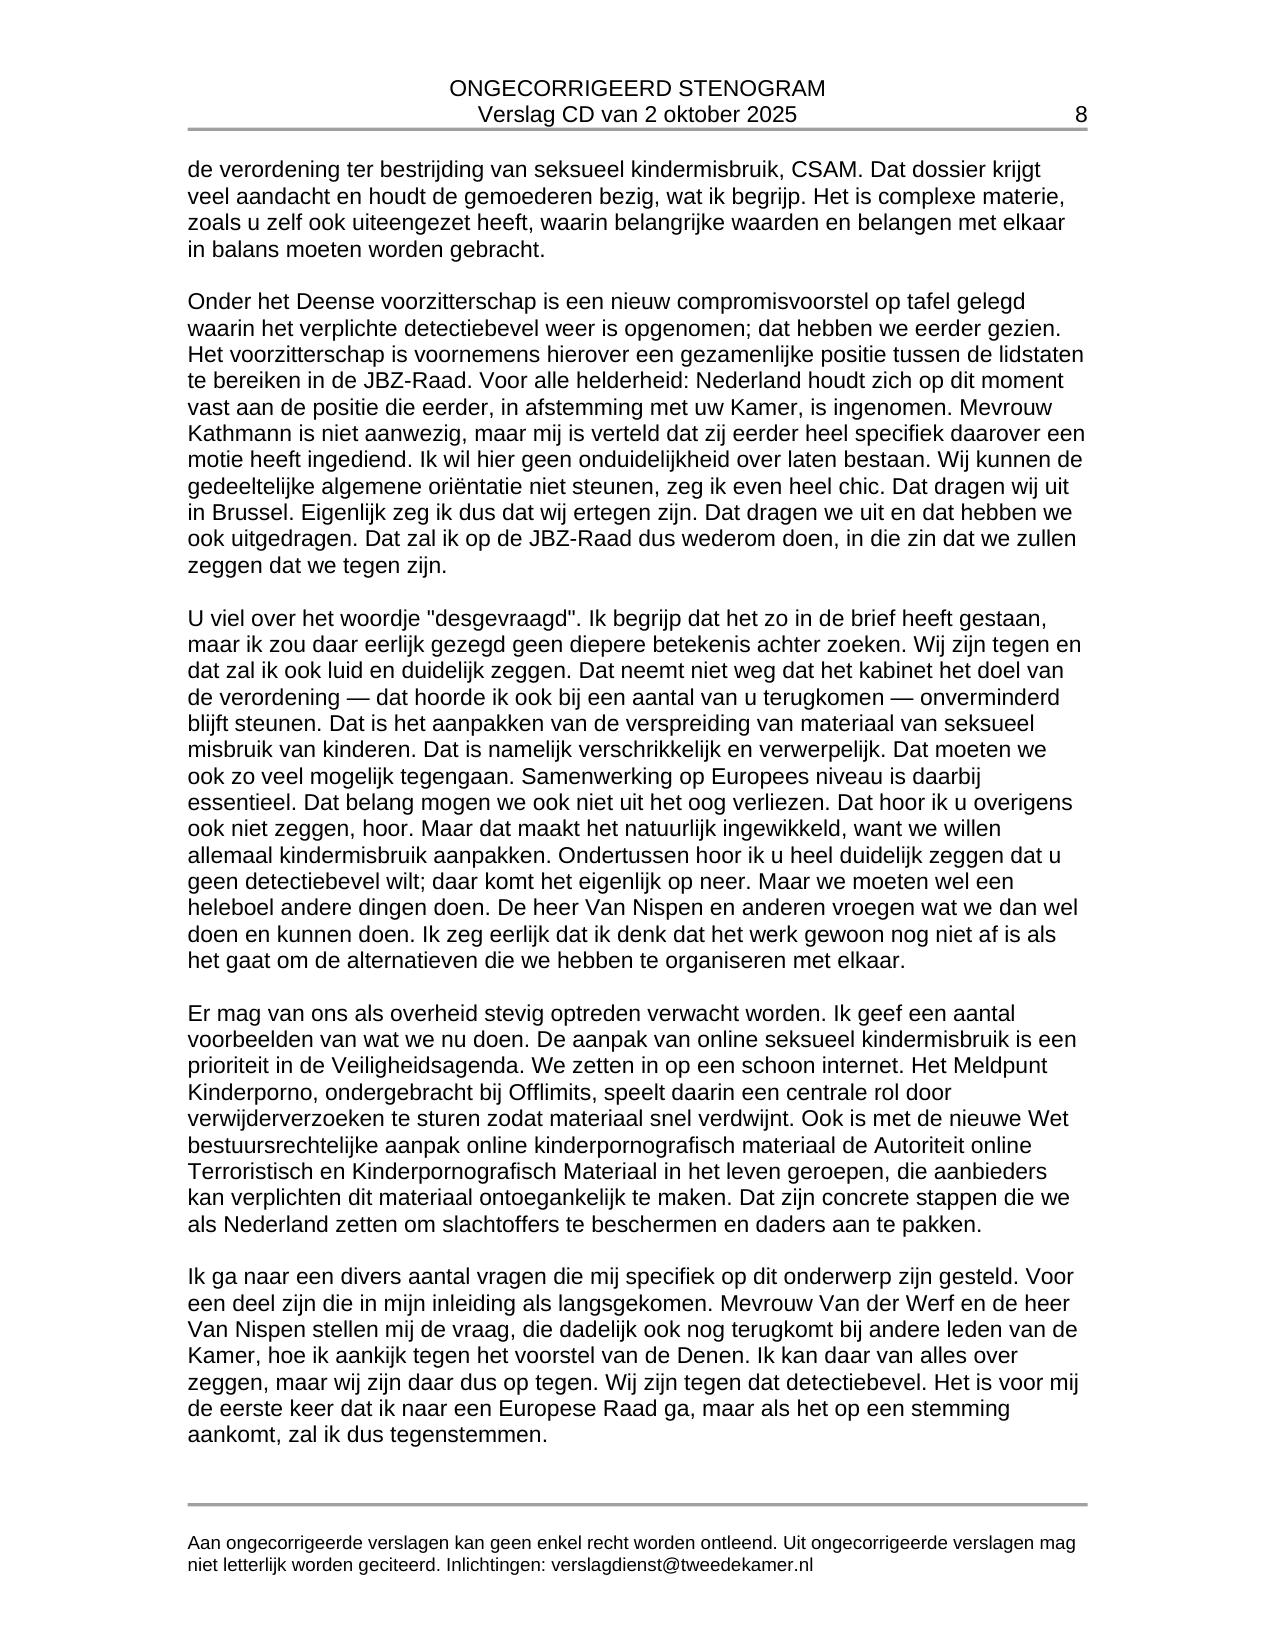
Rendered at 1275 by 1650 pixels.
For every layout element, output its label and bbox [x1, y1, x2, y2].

text [187, 156, 1087, 1474]
